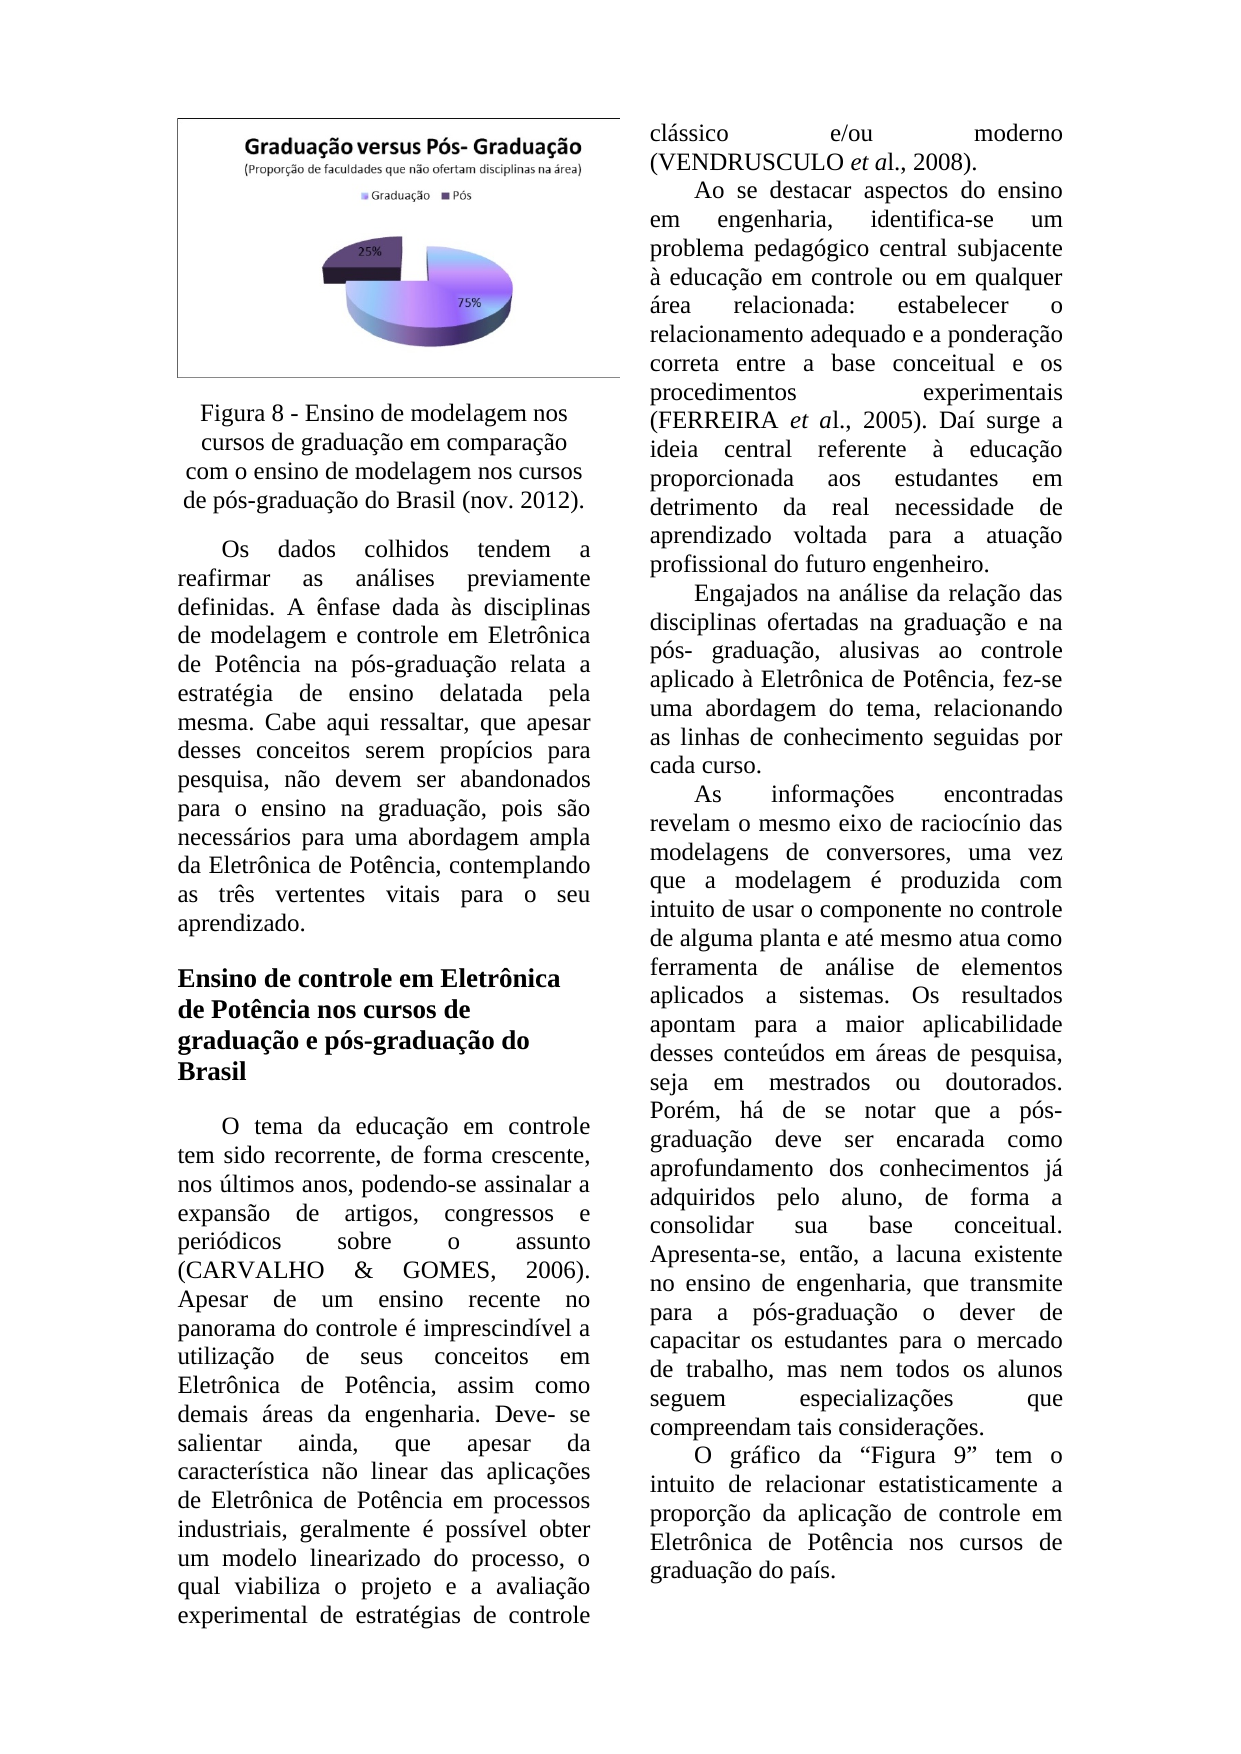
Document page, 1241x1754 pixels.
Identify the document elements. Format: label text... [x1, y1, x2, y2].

text Figura 8 - Ensino de modelagem nos cursos de graduação em comparação com o ensino de modelagem nos cursos de pós-graduação do Brasil (nov. 2012). [177, 398, 591, 513]
text Os dados colhidos tendem a reafirmar as análises previamente definidas. A ênfase dada às disciplinas de modelagem e controle em Eletrônica de Potência na pós-graduação relata a estratégia de ensino delatada pela mesma. Cabe aqui ressaltar, que apesar desses conceitos serem propícios para pesquisa, não devem ser abandonados para o ensino na graduação, pois são necessários para uma abordagem ampla da Eletrônica de Potência, contemplando as três vertentes vitais para o seu aprendizado. [177, 534, 591, 937]
text Engajados na análise da relação das disciplinas ofertadas na graduação e na pós- graduação, alusivas ao controle aplicado à Eletrônica de Potência, fez-se uma abordagem do tema, relacionando as linhas de conhecimento seguidas por cada curso. [649, 578, 1063, 779]
text O gráfico da “Figura 9” tem o intuito de relacionar estatisticamente a proporção da aplicação de controle em Eletrônica de Potência nos cursos de graduação do país. [649, 1441, 1063, 1584]
text Ao se destacar aspectos do ensino em engenharia, identifica-se um problema pedagógico central subjacente à educação em controle ou em qualquer área relacionada: estabelecer o relacionamento adequado e a ponderação correta entre a base conceitual e os procedimentos experimentais (FERREIRA et al., 2005). Daí surge a ideia central referente à educação proporcionada aos estudantes em detrimento da real necessidade de aprendizado voltada para a atuação profissional do futuro engenheiro. [649, 176, 1063, 578]
text O tema da educação em controle tem sido recorrente, de forma crescente, nos últimos anos, podendo-se assinalar a expansão de artigos, congressos e periódicos sobre o assunto (CARVALHO & GOMES, 2006). Apesar de um ensino recente no panorama do controle é imprescindível a utilização de seus conceitos em Eletrônica de Potência, assim como demais áreas da engenharia. Deve- se salientar ainda, que apesar da característica não linear das aplicações de Eletrônica de Potência em processos industriais, geralmente é possível obter um modelo linearizado do processo, o qual viabiliza o projeto e a avaliação experimental de estratégias de controle clássico e/ou moderno (VENDRUSCULO et al., 2008). [177, 1111, 591, 1629]
picture [177, 118, 620, 378]
text Ensino de controle em Eletrônica de Potência nos cursos de graduação e pós-graduação do Brasil [177, 962, 591, 1086]
text As informações encontradas revelam o mesmo eixo de raciocínio das modelagens de conversores, uma vez que a modelagem é produzida com intuito de usar o componente no controle de alguma planta e até mesmo atua como ferramenta de análise de elementos aplicados a sistemas. Os resultados apontam para a maior aplicabilidade desses conteúdos em áreas de pesquisa, seja em mestrados ou doutorados. Porém, há de se notar que a pós-graduação deve ser encarada como aprofundamento dos conhecimentos já adquiridos pelo aluno, de forma a consolidar sua base conceitual. Apresenta-se, então, a lacuna existente no ensino de engenharia, que transmite para a pós-graduação o dever de capacitar os estudantes para o mercado de trabalho, mas nem todos os alunos seguem especializações que compreendam tais considerações. [649, 779, 1063, 1441]
